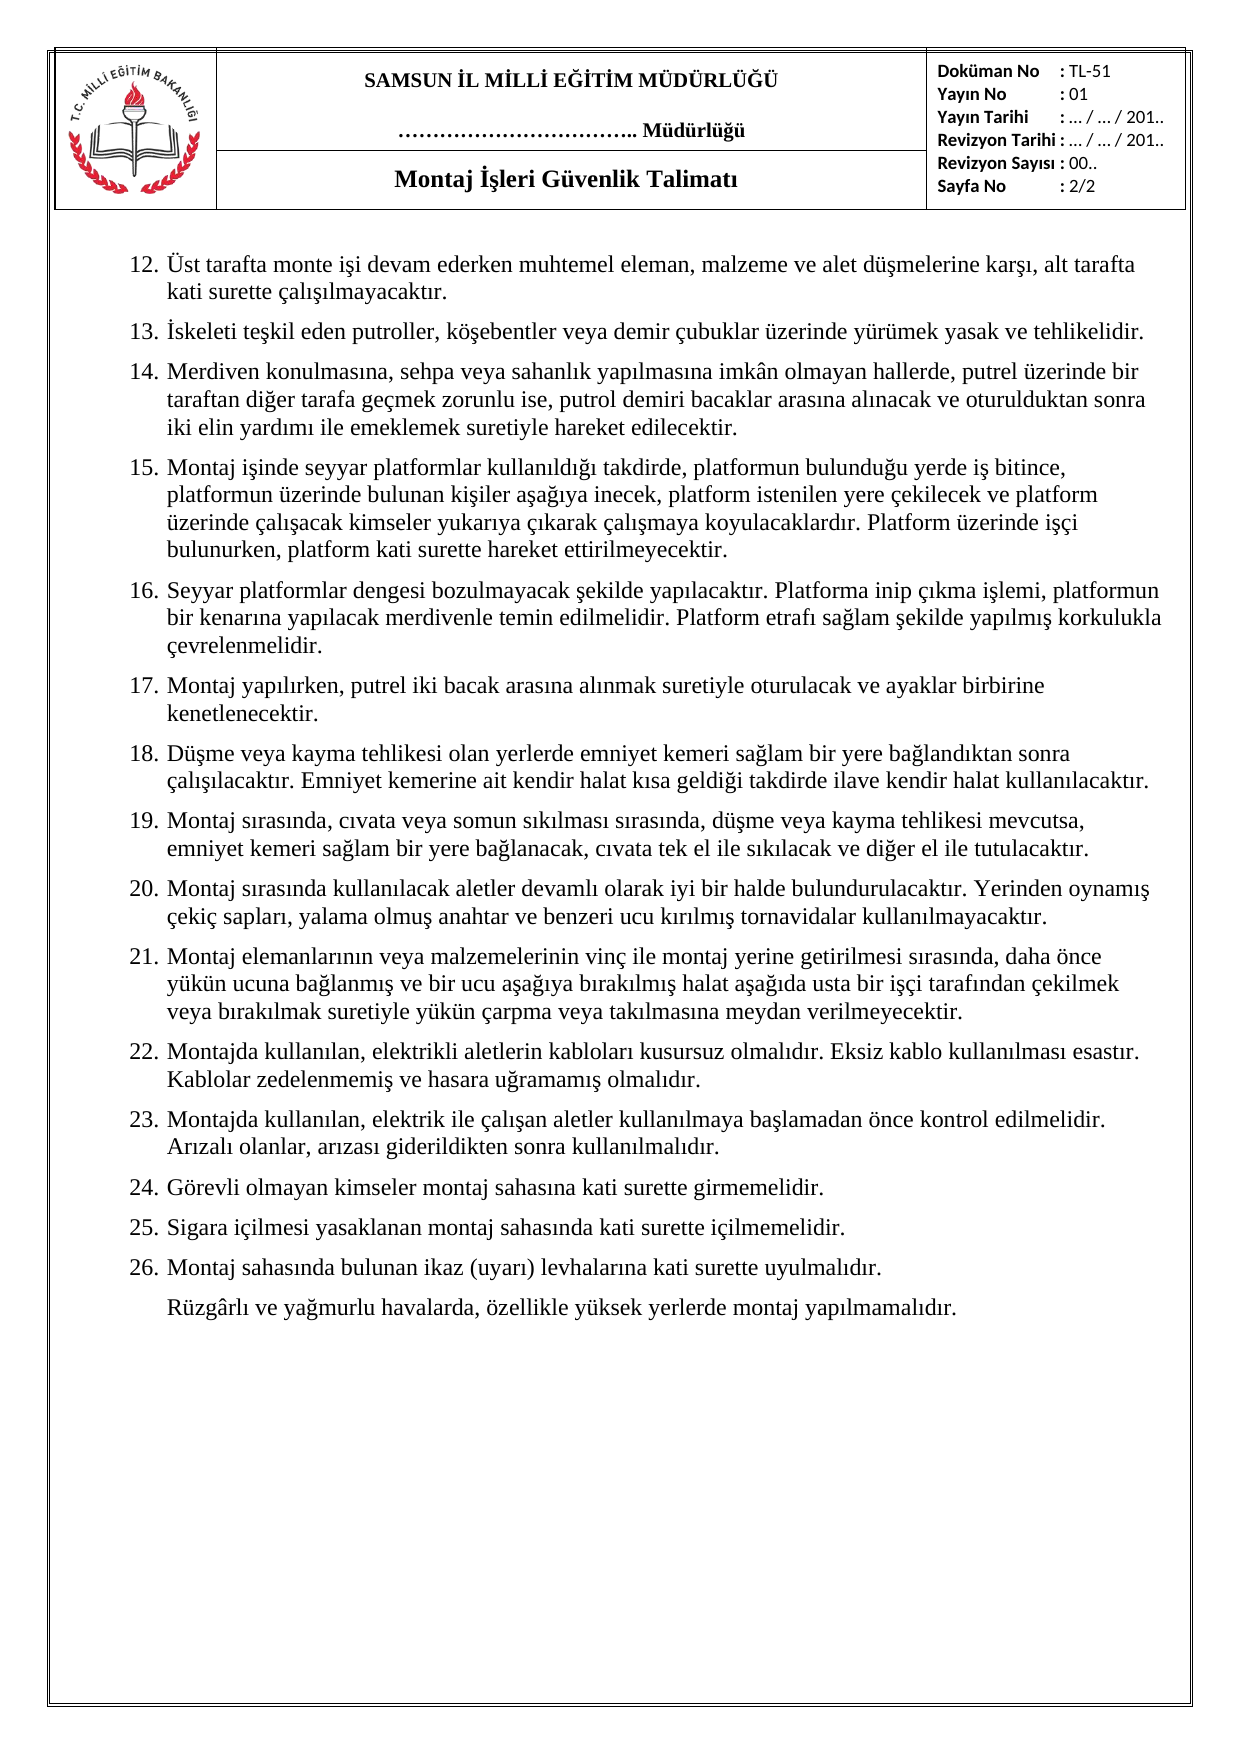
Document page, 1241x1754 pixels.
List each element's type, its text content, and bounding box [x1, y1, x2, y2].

text Rüzgârlı ve yağmurlu havalarda, özellikle yüksek yerlerde montaj yapılmamalıdır. [167, 1293, 1169, 1320]
list Görevli olmayan kimseler montaj sahasına kati surette girmemelidir. [129, 1172, 1169, 1200]
list Montaj sırasında kullanılacak aletler devamlı olarak iyi bir halde bulundurulacaktır. Yerinden oynamış çekiç sapları, yalama olmuş anahtar ve benzeri ucu kırılmış tornavidalar kullanılmayacaktır. [129, 874, 1169, 929]
list Montajda kullanılan, elektrik ile çalışan aletler kullanılmaya başlamadan önce kontrol edilmelidir. Arızalı olanlar, arızası giderildikten sonra kullanılmalıdır. [129, 1105, 1169, 1160]
list Montaj sırasında, cıvata veya somun sıkılması sırasında, düşme veya kayma tehlikesi mevcutsa, emniyet kemeri sağlam bir yere bağlanacak, cıvata tek el ile sıkılacak ve diğer el ile tutulacaktır. [129, 806, 1169, 862]
list İskeleti teşkil eden putroller, köşebentler veya demir çubuklar üzerinde yürümek yasak ve tehlikelidir. [129, 317, 1169, 345]
list Seyyar platformlar dengesi bozulmayacak şekilde yapılacaktır. Platforma inip çıkma işlemi, platformun bir kenarına yapılacak merdivenle temin edilmelidir. Platform etrafı sağlam şekilde yapılmış korkulukla çevrelenmelidir. [129, 576, 1169, 658]
list Montaj işinde seyyar platformlar kullanıldığı takdirde, platformun bulunduğu yerde iş bitince, platformun üzerinde bulunan kişiler aşağıya inecek, platform istenilen yere çekilecek ve platform üzerinde çalışacak kimseler yukarıya çıkarak çalışmaya koyulacaklardır. Platform üzerinde işçi bulunurken, platform kati surette hareket ettirilmeyecektir. [129, 453, 1169, 563]
list Montaj sahasında bulunan ikaz (uyarı) levhalarına kati surette uyulmalıdır. [129, 1253, 1169, 1280]
list Üst tarafta monte işi devam ederken muhtemel eleman, malzeme ve alet düşmelerine karşı, alt tarafta kati surette çalışılmayacaktır. [129, 249, 1169, 305]
table_cell Montaj İşleri Güvenlik Talimatı [217, 151, 926, 208]
table_header [56, 53, 216, 208]
list Montajda kullanılan, elektrikli aletlerin kabloları kusursuz olmalıdır. Eksiz kablo kullanılması esastır. Kablolar zedelenmemiş ve hasara uğramamış olmalıdır. [129, 1037, 1169, 1092]
list Montaj elemanlarının veya malzemelerinin vinç ile montaj yerine getirilmesi sırasında, daha önce yükün ucuna bağlanmış ve bir ucu aşağıya bırakılmış halat aşağıda usta bir işçi tarafından çekilmek veya bırakılmak suretiyle yükün çarpma veya takılmasına meydan verilmeyecektir. [129, 942, 1169, 1024]
table_header SAMSUN İL MİLLİ EĞİTİM MÜDÜRLÜĞÜ …………………………….. Müdürlüğü [217, 53, 926, 150]
picture [63, 61, 205, 201]
list Montaj yapılırken, putrel iki bacak arasına alınmak suretiyle oturulacak ve ayaklar birbirine kenetlenecektir. [129, 671, 1169, 726]
list Sigara içilmesi yasaklanan montaj sahasında kati surette içilmemelidir. [129, 1213, 1169, 1240]
list Düşme veya kayma tehlikesi olan yerlerde emniyet kemeri sağlam bir yere bağlandıktan sonra çalışılacaktır. Emniyet kemerine ait kendir halat kısa geldiği takdirde ilave kendir halat kullanılacaktır. [129, 739, 1169, 794]
table_header Doküman No : TL-51 Yayın No : 01 Yayın Tarihi : … / … / 201.. Revizyon Tarihi : … / … / 201.. Revizyon Sayısı : 00.. Sayfa No : 2/2 [927, 53, 1185, 208]
list Merdiven konulmasına, sehpa veya sahanlık yapılmasına imkân olmayan hallerde, putrel üzerinde bir taraftan diğer tarafa geçmek zorunlu ise, putrol demiri bacaklar arasına alınacak ve oturulduktan sonra iki elin yardımı ile emeklemek suretiyle hareket edilecektir. [129, 357, 1169, 440]
